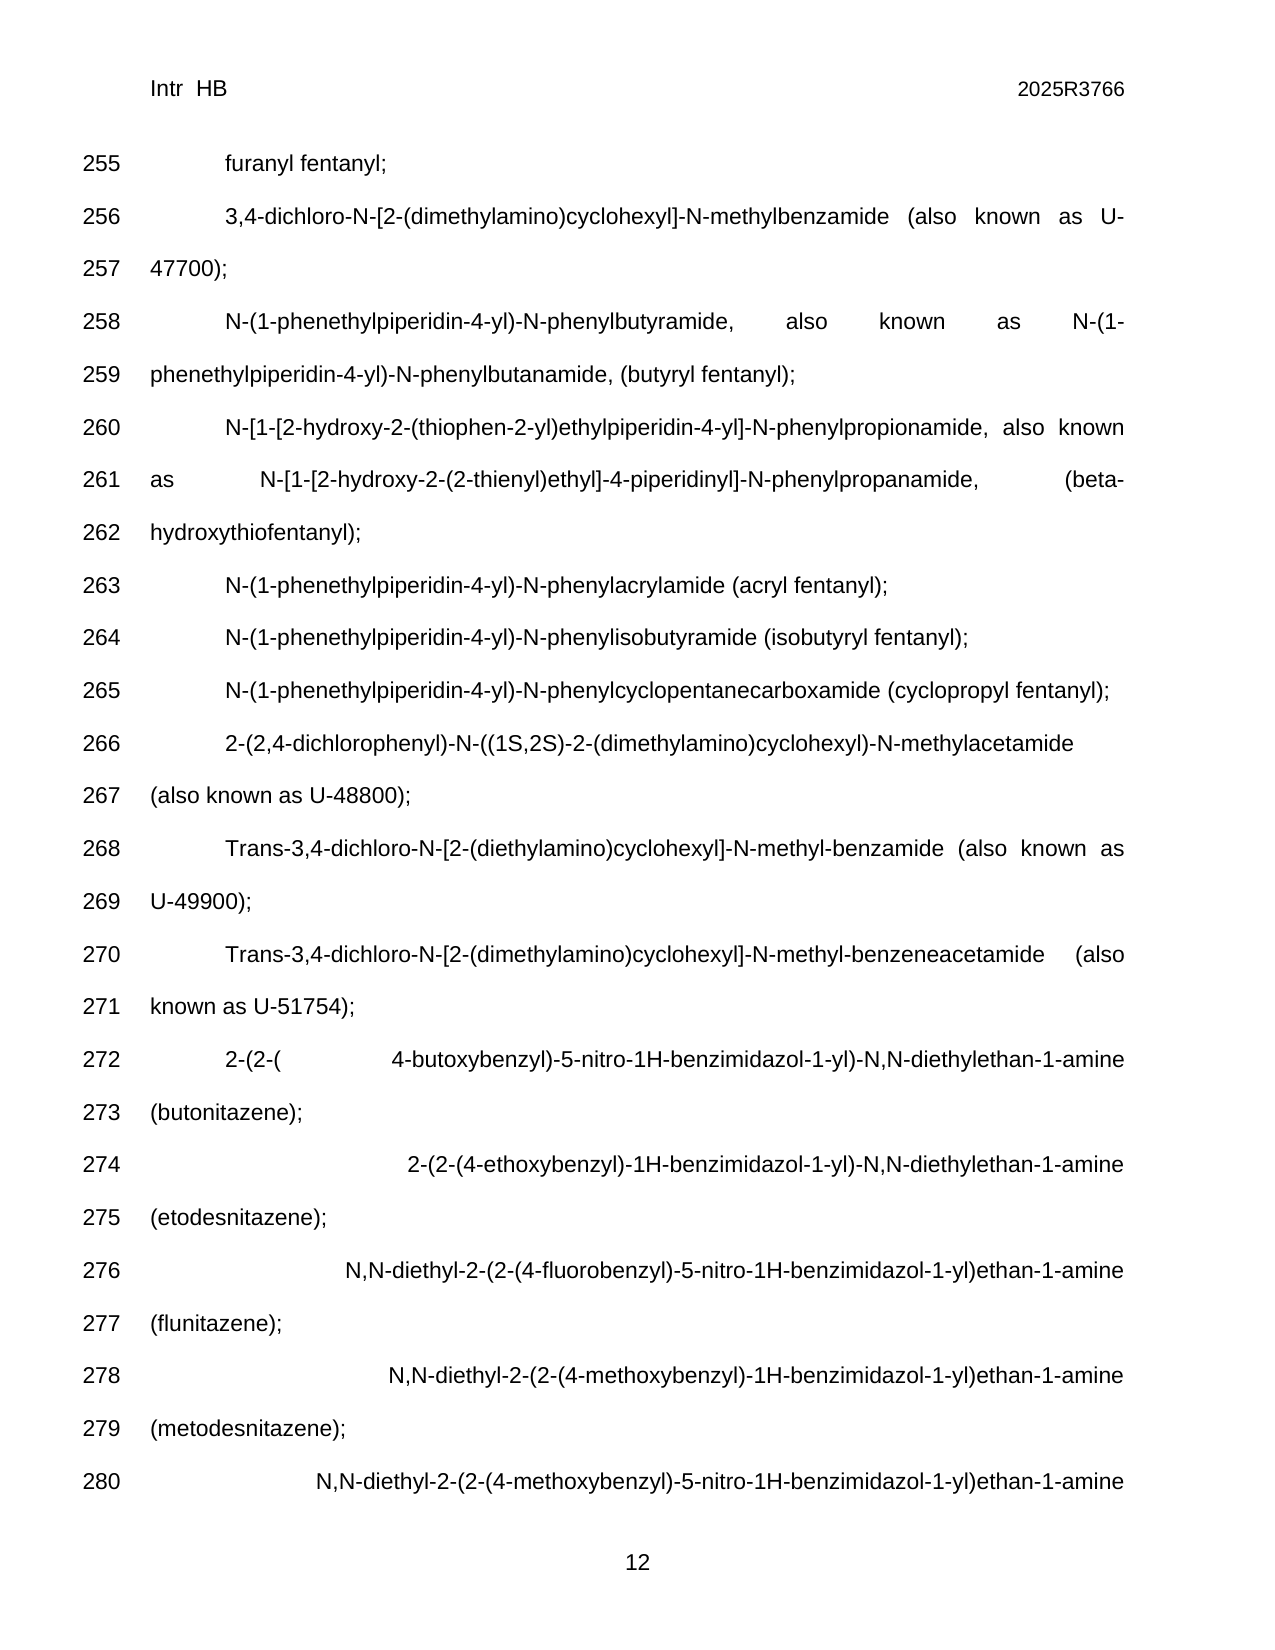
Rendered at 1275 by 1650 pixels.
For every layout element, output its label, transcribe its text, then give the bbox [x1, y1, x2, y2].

text N-(1-phenethylpiperidin-4-yl)-N-phenylbutyramide, also known as N-(1-phenethylpiperidin-4-yl)-N-phenylbutanamide, (butyryl fentanyl); [150, 308, 1125, 387]
text N-[1-[2-hydroxy-2-(thiophen-2-yl)ethylpiperidin-4-yl]-N-phenylpropionamide, also known as N-[1-[2-hydroxy-2-(2-thienyl)ethyl]-4-piperidinyl]-N-phenylpropanamide, (beta-hydroxythiofentanyl); [150, 413, 1125, 545]
text 2-(2-( 4-butoxybenzyl)-5-nitro-1H-benzimidazol-1-yl)-N,N-diethylethan-1-amine (butonitazene); [150, 1046, 1125, 1125]
text N-(1-phenethylpiperidin-4-yl)-N-phenylacrylamide (acryl fentanyl); [150, 572, 1125, 598]
text N,N-diethyl-2-(2-(4-methoxybenzyl)-1H-benzimidazol-1-yl)ethan-1-amine (metodesnitazene); [150, 1362, 1125, 1441]
text Trans-3,4-dichloro-N-[2-(dimethylamino)cyclohexyl]-N-methyl-benzeneacetamide (also known as U-51754); [150, 941, 1125, 1020]
text N-(1-phenethylpiperidin-4-yl)-N-phenylcyclopentanecarboxamide (cyclopropyl fentanyl); [150, 677, 1125, 703]
text 3,4-dichloro-N-[2-(dimethylamino)cyclohexyl]-N-methylbenzamide (also known as U-47700); [150, 203, 1125, 282]
text N,N-diethyl-2-(2-(4-fluorobenzyl)-5-nitro-1H-benzimidazol-1-yl)ethan-1-amine (flunitazene); [150, 1257, 1125, 1336]
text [150, 1468, 1125, 1494]
text N-(1-phenethylpiperidin-4-yl)-N-phenylisobutyramide (isobutyryl fentanyl); [150, 624, 1125, 651]
text Trans-3,4-dichloro-N-[2-(diethylamino)cyclohexyl]-N-methyl-benzamide (also known as U-49900); [150, 835, 1125, 914]
text 2-(2,4-dichlorophenyl)-N-((1S,2S)-2-(dimethylamino)cyclohexyl)-N-methylacetamide (also known as U-48800); [150, 730, 1125, 809]
text furanyl fentanyl; [150, 150, 1125, 176]
text 2-(2-(4-ethoxybenzyl)-1H-benzimidazol-1-yl)-N,N-diethylethan-1-amine (etodesnitazene); [150, 1151, 1125, 1231]
